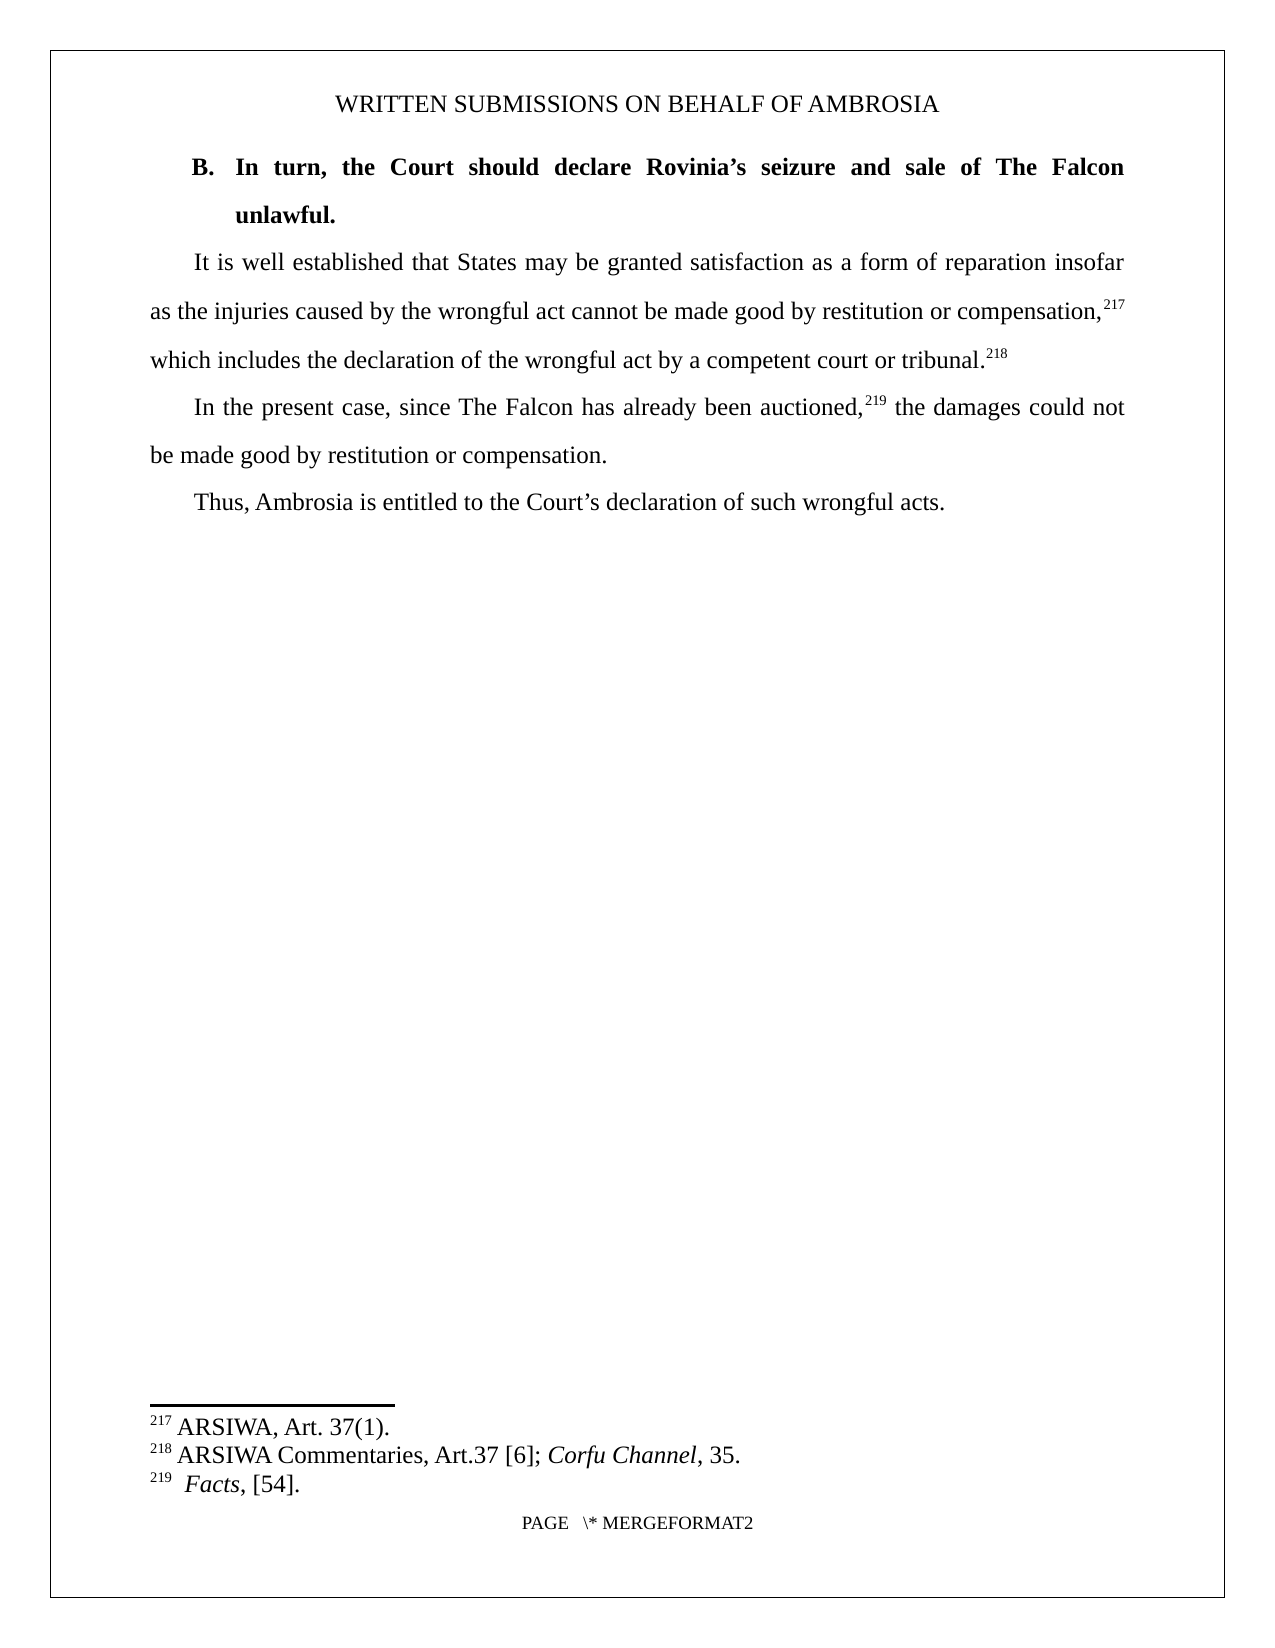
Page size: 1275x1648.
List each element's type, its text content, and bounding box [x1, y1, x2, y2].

list In turn, the Court should declare Rovinia’s seizure and sale of The Falcon unlawful. [191, 150, 1125, 231]
text In the present case, since The Falcon has already been auctioned, the damages could not be made good by restitution or compensation. [150, 390, 1125, 471]
text It is well established that States may be granted satisfaction as a form of reparation insofar as the injuries caused by the wrongful act cannot be made good by restitution or compensation, which includes the declaration of the wrongful act by a competent court or tribunal. [150, 246, 1125, 376]
text Thus, Ambrosia is entitled to the Court’s declaration of such wrongful acts. [150, 486, 1125, 518]
